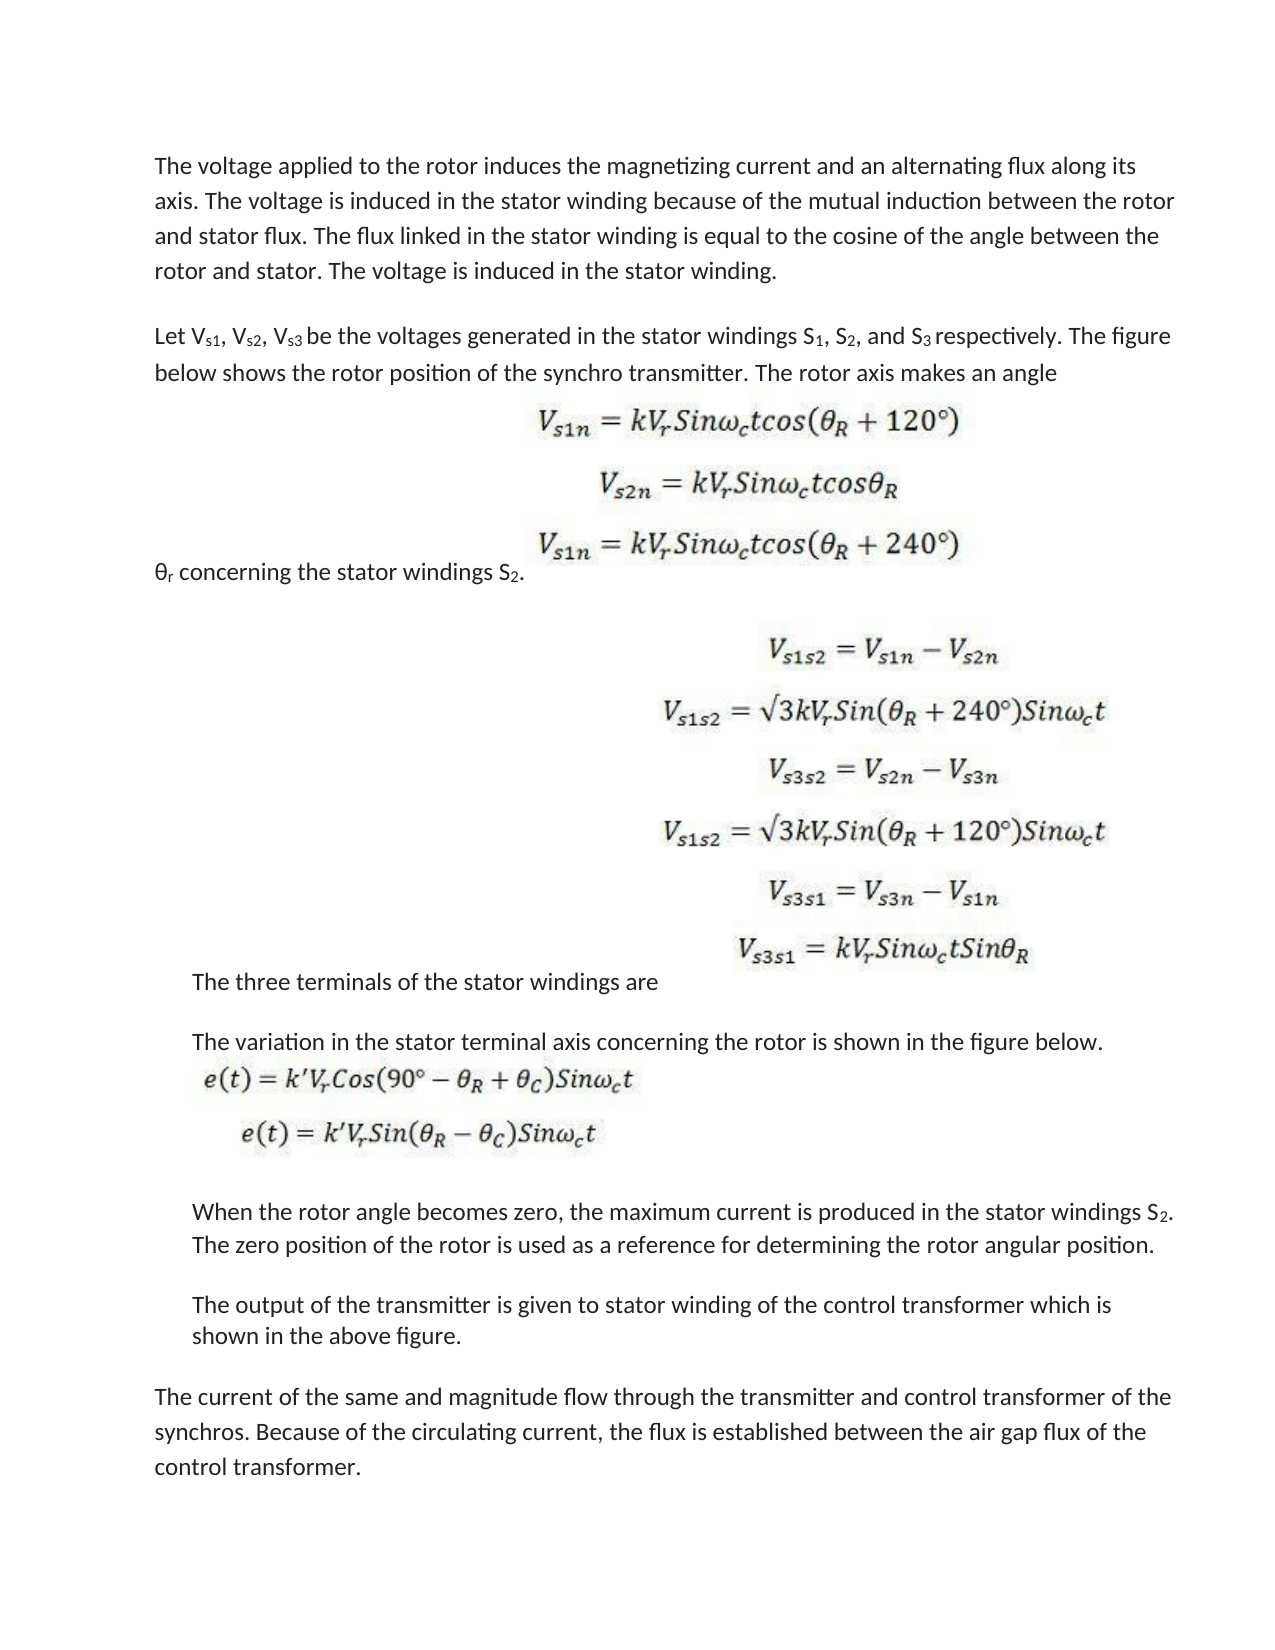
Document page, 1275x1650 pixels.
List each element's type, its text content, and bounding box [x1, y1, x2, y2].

text The voltage applied to the rotor induces the magnetizing current and an alternating flux along its axis. The voltage is induced in the stator winding because of the mutual induction between the rotor and stator flux. The flux linked in the stator winding is equal to the cosine of the angle between the rotor and stator. The voltage is induced in the stator winding. [154, 150, 1176, 285]
picture [524, 390, 977, 577]
text When the rotor angle becomes zero, the maximum current is produced in the stator windings S2. The zero position of the rotor is used as a reference for determining the rotor angular position. [192, 1196, 1176, 1259]
text θr concerning the stator windings S2. [154, 556, 1275, 589]
text The output of the transmitter is given to stator winding of the control transformer which is shown in the above figure. [192, 1290, 1123, 1351]
text The variation in the stator terminal axis concerning the rotor is shown in the figure below. [192, 1026, 1275, 1057]
text The three terminals of the stator windings are [192, 966, 1275, 996]
picture [658, 621, 1110, 973]
picture [191, 1056, 643, 1159]
text The current of the same and magnitude flow through the transmitter and control transformer of the synchros. Because of the circulating current, the flux is established between the air gap flux of the control transformer. [154, 1381, 1176, 1481]
text Let Vs1, Vs2, Vs3 be the voltages generated in the stator windings S1, S2, and S3 respectively. The figure below shows the rotor position of the synchro transmitter. The rotor axis makes an angle [154, 320, 1176, 388]
